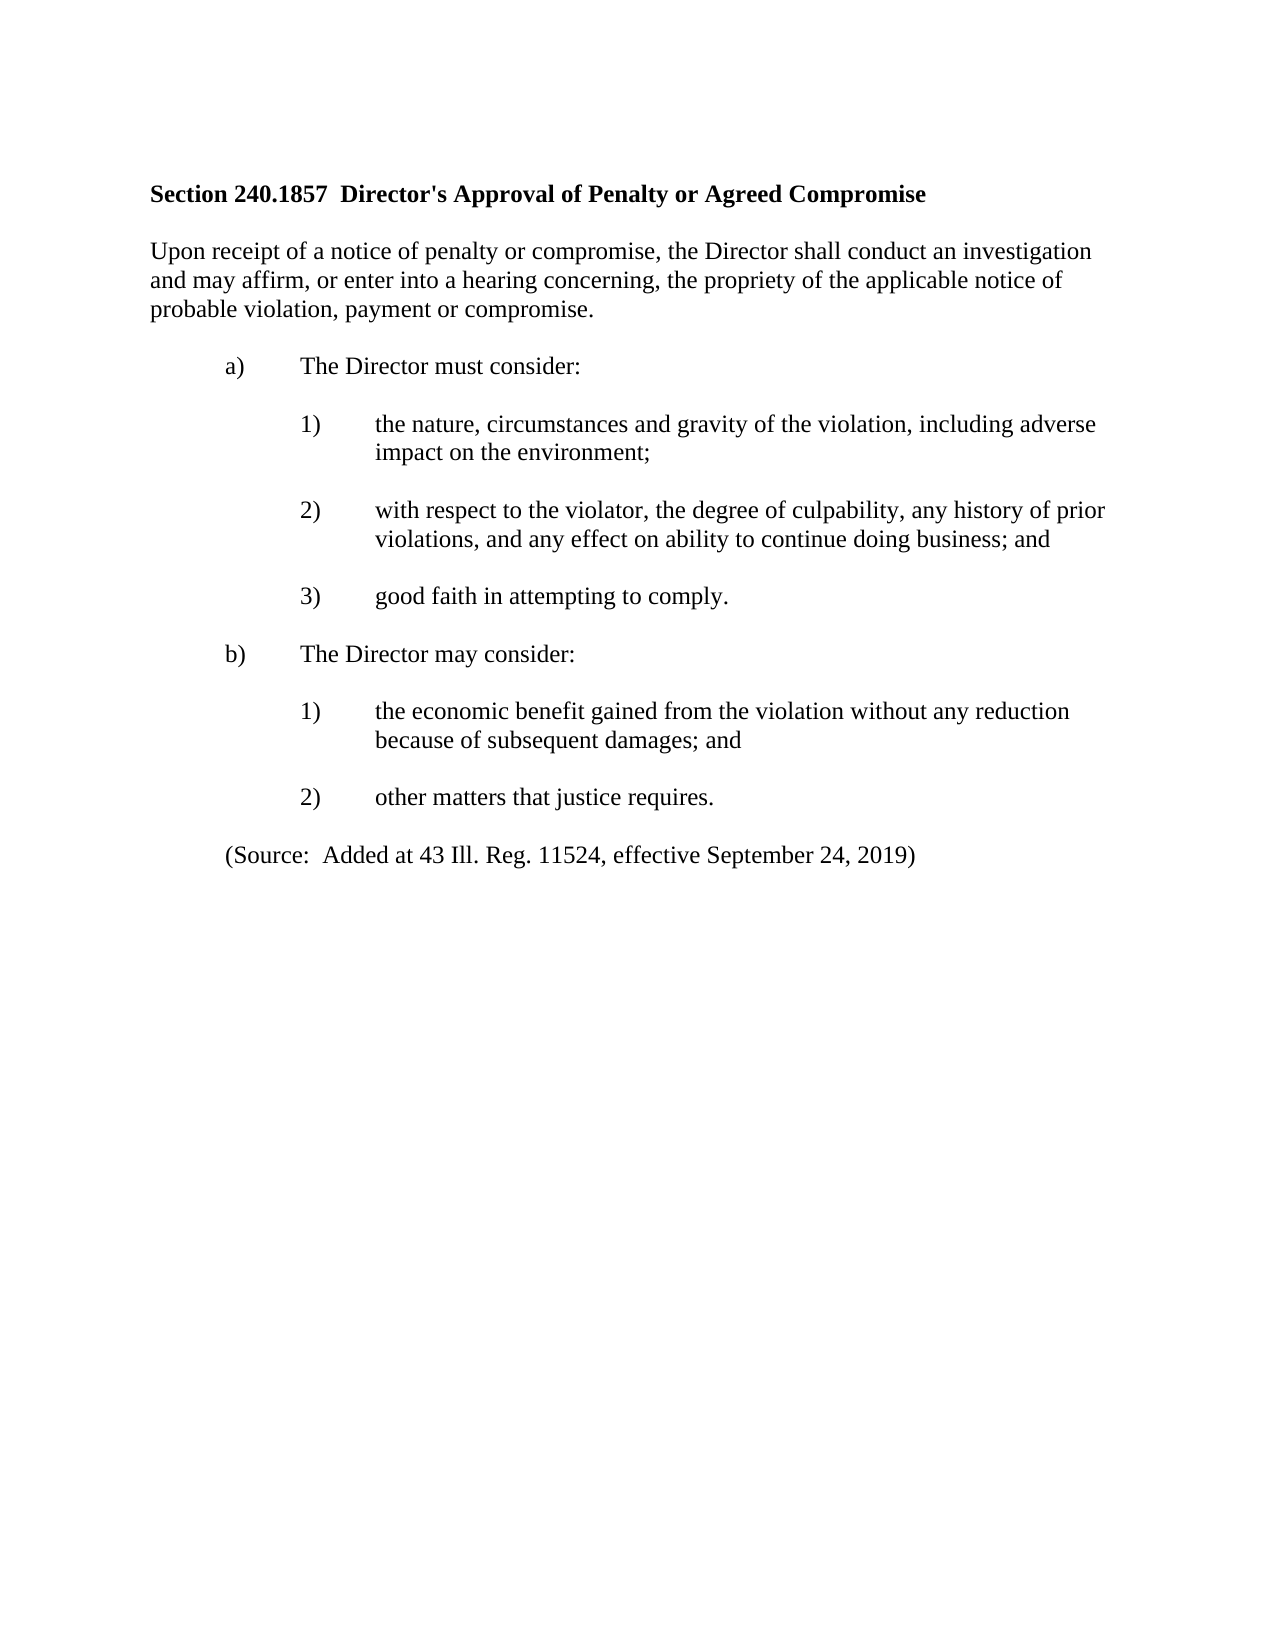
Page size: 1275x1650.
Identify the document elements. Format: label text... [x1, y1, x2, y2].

text (Source: Added at 43 Ill. Reg. 11524, effective September 24, 2019) [225, 840, 1125, 869]
text a) The Director must consider: [225, 351, 1125, 380]
text Section 240.1857 Director's Approval of Penalty or Agreed Compromise [150, 179, 1125, 207]
text 1) the nature, circumstances and gravity of the violation, including adverse impact on the environment; [300, 409, 1125, 466]
text b) The Director may consider: [225, 639, 1125, 667]
text 2) other matters that justice requires. [300, 782, 1125, 811]
text Upon receipt of a notice of penalty or compromise, the Director shall conduct an investigation and may affirm, or enter into a hearing concerning, the propriety of the applicable notice of probable violation, payment or compromise. [150, 236, 1125, 322]
text 1) the economic benefit gained from the violation without any reduction because of subsequent damages; and [300, 696, 1125, 754]
text 2) with respect to the violator, the degree of culpability, any history of prior violations, and any effect on ability to continue doing business; and [300, 495, 1125, 552]
text 3) good faith in attempting to comply. [300, 581, 1125, 610]
